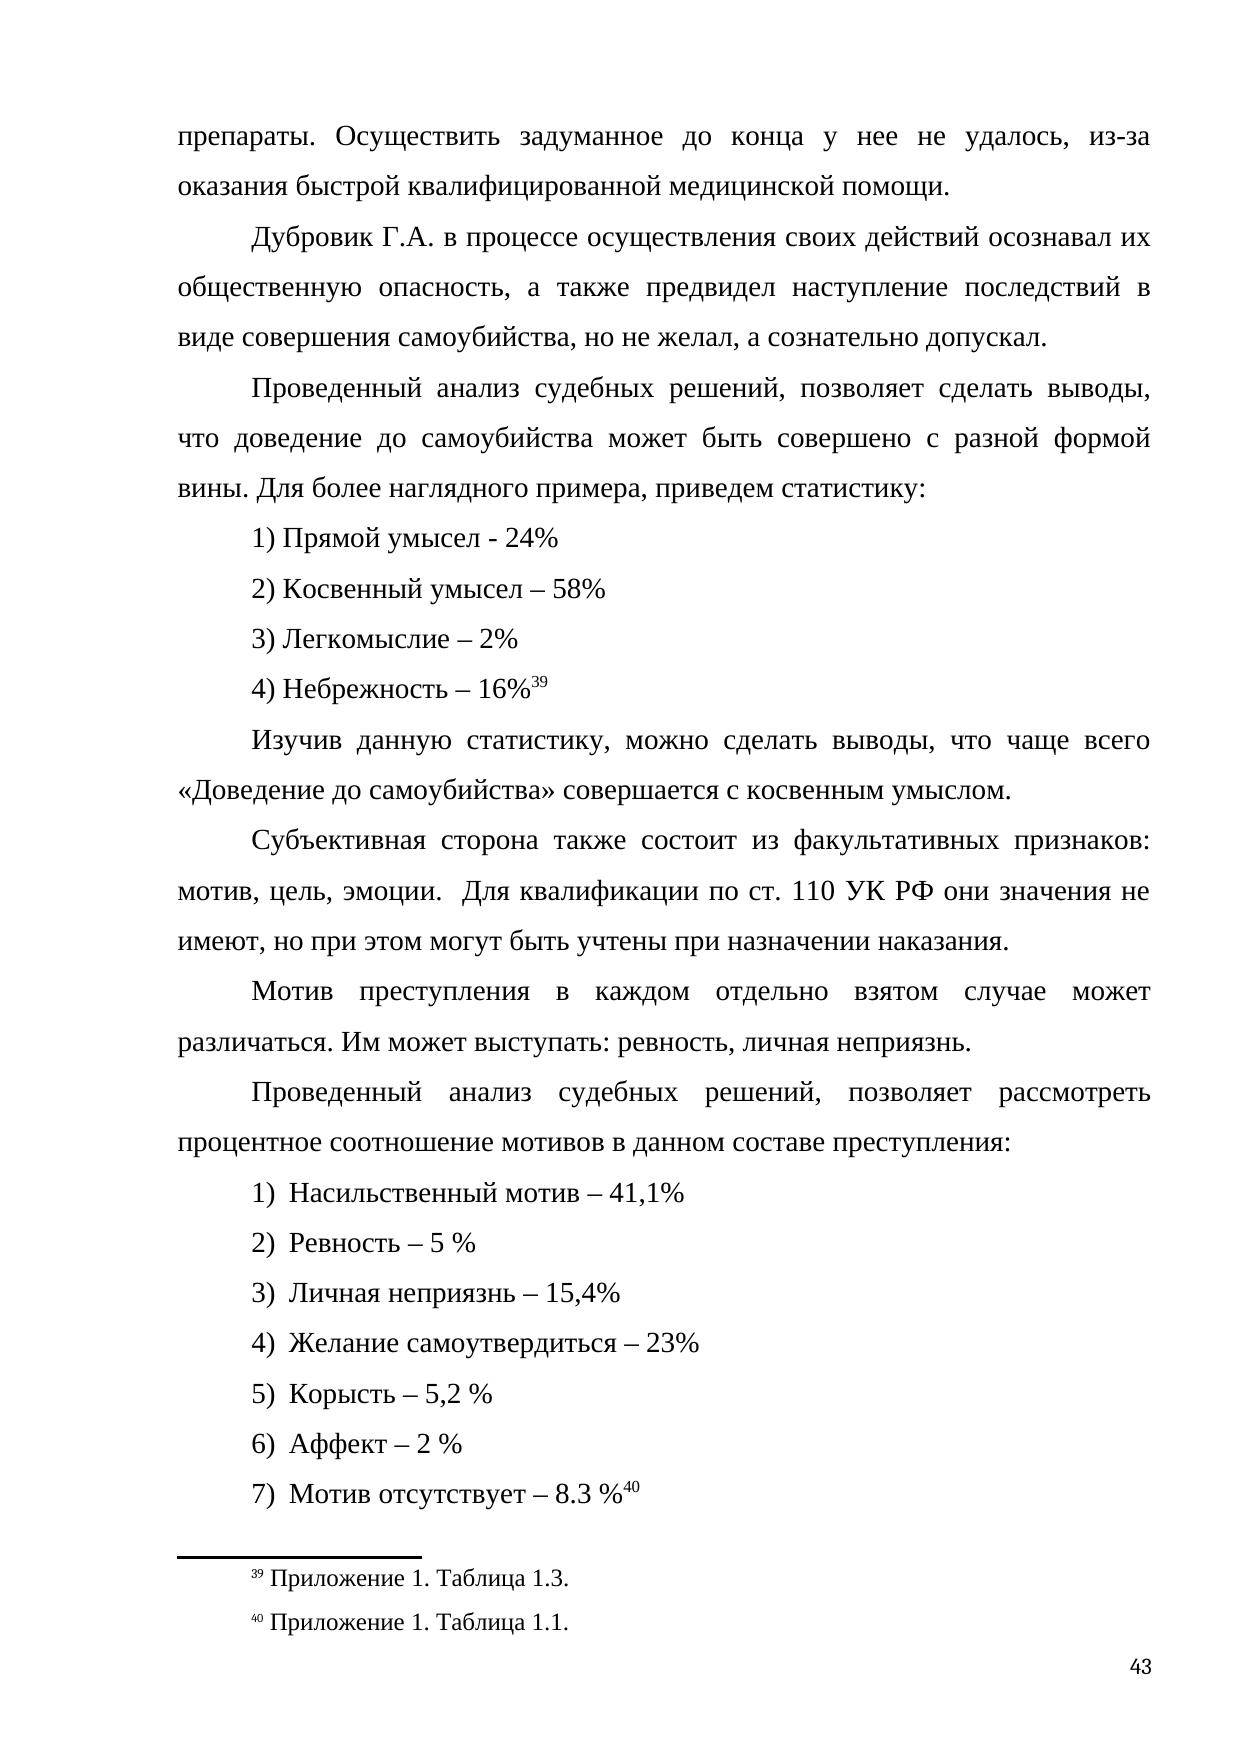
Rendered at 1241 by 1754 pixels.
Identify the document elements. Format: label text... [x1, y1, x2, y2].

text 1) Прямой умысел - 24% [177, 521, 1152, 554]
text Проведенный анализ судебных решений, позволяет рассмотреть процентное соотношение мотивов в данном составе преступления: [177, 1074, 1152, 1158]
list Желание самоутвердиться – 23% [251, 1326, 1152, 1359]
text Дубровик Г.А. в процессе осуществления своих действий осознавал их общественную опасность, а также предвидел наступление последствий в виде совершения самоубийства, но не желал, а сознательно допускал. [177, 219, 1152, 353]
text 2) Косвенный умысел – 58% [177, 571, 1152, 604]
text Субъективная сторона также состоит из факультативных признаков: мотив, цель, эмоции. Для квалификации по ст. 110 УК РФ они значения не имеют, но при этом могут быть учтены при назначении наказания. [177, 822, 1152, 957]
list Корысть – 5,2 % [251, 1376, 1152, 1409]
text Проведенный анализ судебных решений, позволяет сделать выводы, что доведение до самоубийства может быть совершено с разной формой вины. Для более наглядного примера, приведем статистику: [177, 370, 1152, 504]
text 4) Небрежность – 16% [177, 672, 1152, 705]
text 3) Легкомыслие – 2% [177, 621, 1152, 655]
text Изучив данную статистику, можно сделать выводы, что чаще всего «Доведение до самоубийства» совершается с косвенным умыслом. [177, 722, 1152, 806]
list Мотив отсутствует – 8.3 % [251, 1477, 1152, 1510]
list Насильственный мотив – 41,1% [251, 1175, 1152, 1208]
list Ревность – 5 % [251, 1225, 1152, 1258]
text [177, 118, 1152, 202]
text Мотив преступления в каждом отдельно взятом случае может различаться. Им может выступать: ревность, личная неприязнь. [177, 973, 1152, 1057]
list Аффект – 2 % [251, 1426, 1152, 1460]
list Личная неприязнь – 15,4% [251, 1275, 1152, 1309]
